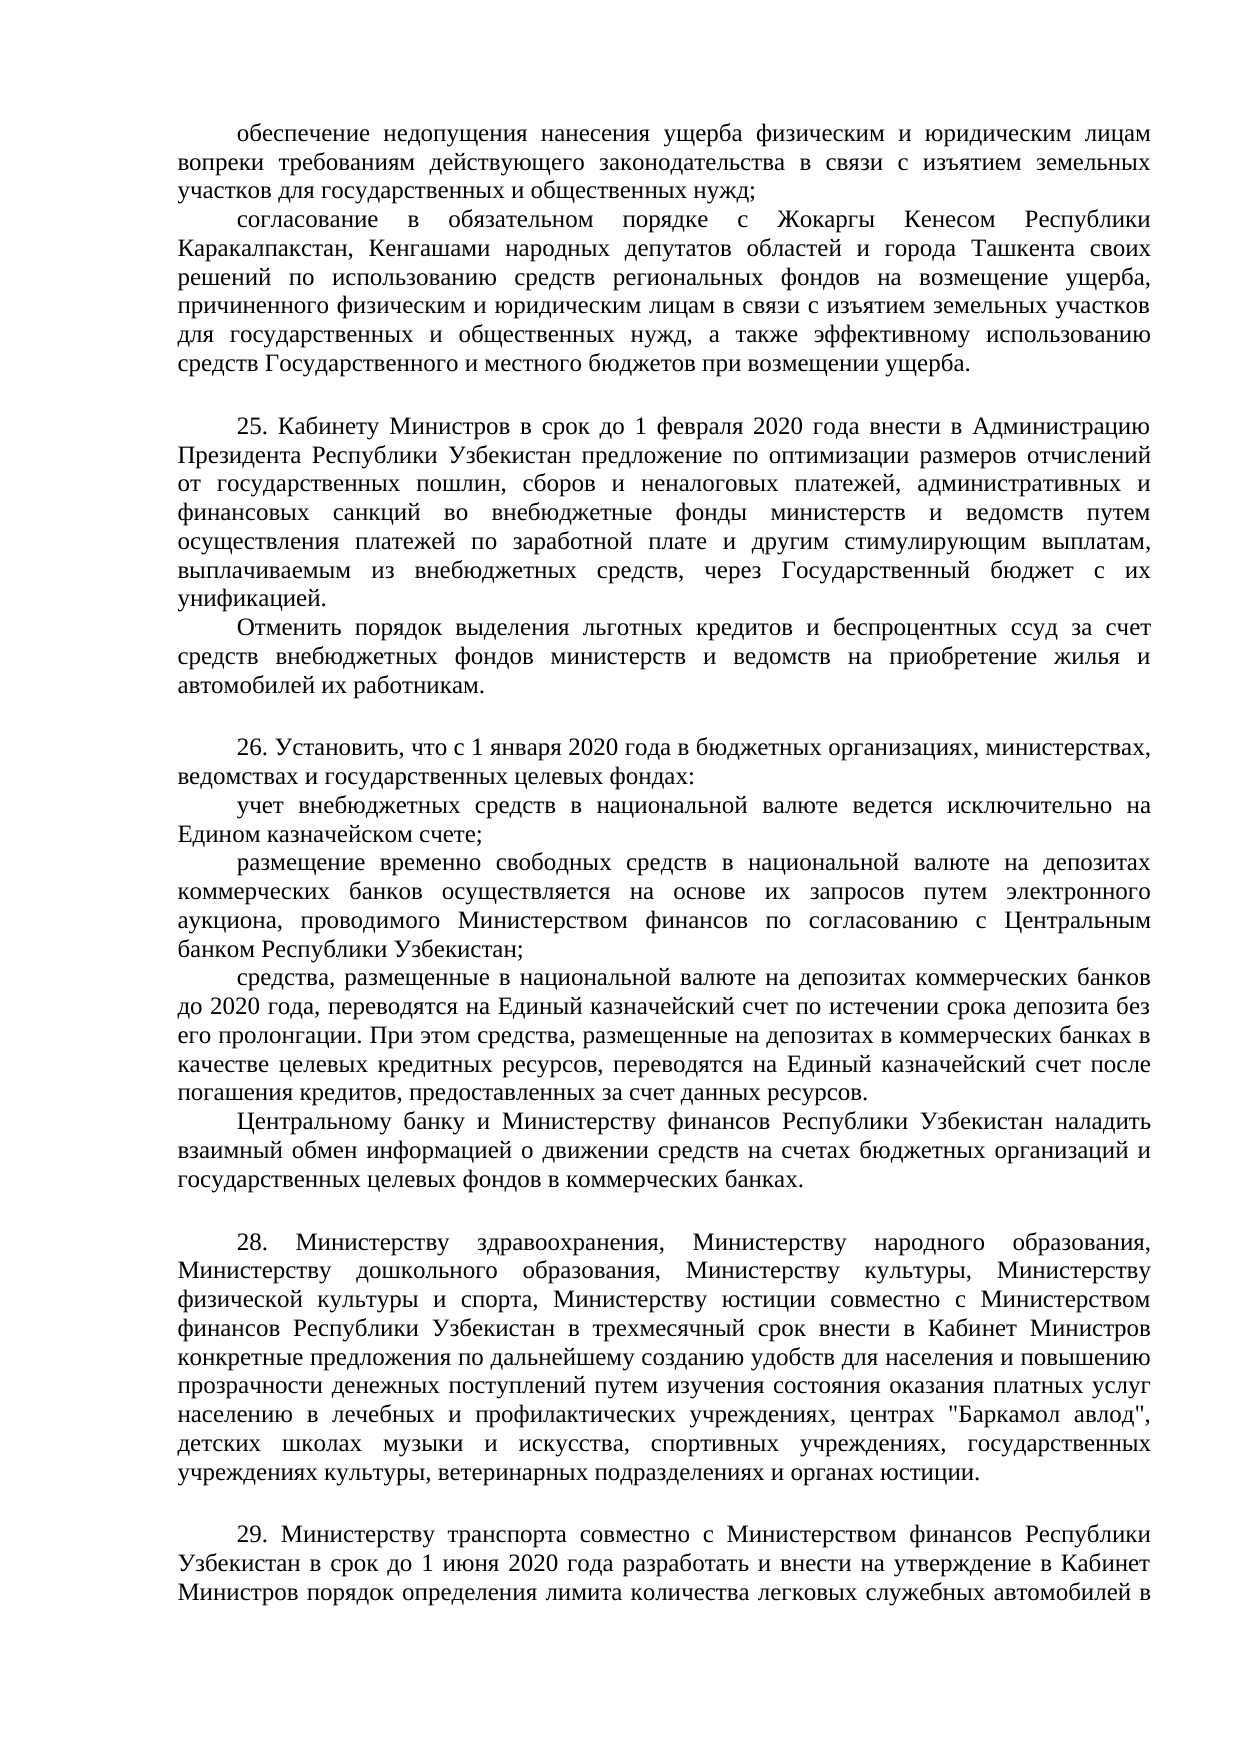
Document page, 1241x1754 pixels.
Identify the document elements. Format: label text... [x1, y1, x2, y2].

text размещение временно свободных средств в национальной валюте на депозитах коммерческих банков осуществляется на основе их запросов путем электронного аукциона, проводимого Министерством финансов по согласованию с Центральным банком Республики Узбекистан; [177, 847, 1152, 962]
text Центральному банку и Министерству финансов Республики Узбекистан наладить взаимный обмен информацией о движении средств на счетах бюджетных организаций и государственных целевых фондов в коммерческих банках. [177, 1106, 1152, 1192]
text Отменить порядок выделения льготных кредитов и беспроцентных ссуд за счет средств внебюджетных фондов министерств и ведомств на приобретение жилья и автомобилей их работникам. [177, 612, 1152, 698]
text согласование в обязательном порядке с Жокаргы Кенесом Республики Каракалпакстан, Кенгашами народных депутатов областей и города Ташкента своих решений по использованию средств региональных фондов на возмещение ущерба, причиненного физическим и юридическим лицам в связи с изъятием земельных участков для государственных и общественных нужд, а также эффективному использованию средств Государственного и местного бюджетов при возмещении ущерба. [177, 204, 1152, 377]
text средства, размещенные в национальной валюте на депозитах коммерческих банков до 2020 года, переводятся на Единый казначейский счет по истечении срока депозита без его пролонгации. При этом средства, размещенные на депозитах в коммерческих банках в качестве целевых кредитных ресурсов, переводятся на Единый казначейский счет после погашения кредитов, предоставленных за счет данных ресурсов. [177, 962, 1152, 1106]
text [177, 1519, 1152, 1606]
text 25. Кабинету Министров в срок до 1 февраля 2020 года внести в Администрацию Президента Республики Узбекистан предложение по оптимизации размеров отчислений от государственных пошлин, сборов и неналоговых платежей, административных и финансовых санкций во внебюджетные фонды министерств и ведомств путем осуществления платежей по заработной плате и другим стимулирующим выплатам, выплачиваемым из внебюджетных средств, через Государственный бюджет с их унификацией. [177, 411, 1152, 612]
text обеспечение недопущения нанесения ущерба физическим и юридическим лицам вопреки требованиям действующего законодательства в связи с изъятием земельных участков для государственных и общественных нужд; [177, 118, 1152, 204]
text учет внебюджетных средств в национальной валюте ведется исключительно на Едином казначейском счете; [177, 790, 1152, 847]
text 28. Министерству здравоохранения, Министерству народного образования, Министерству дошкольного образования, Министерству культуры, Министерству физической культуры и спорта, Министерству юстиции совместно с Министерством финансов Республики Узбекистан в трехмесячный срок внести в Кабинет Министров конкретные предложения по дальнейшему созданию удобств для населения и повышению прозрачности денежных поступлений путем изучения состояния оказания платных услуг населению в лечебных и профилактических учреждениях, центрах "Баркамол авлод", детских школах музыки и искусства, спортивных учреждениях, государственных учреждениях культуры, ветеринарных подразделениях и органах юстиции. [177, 1227, 1152, 1485]
text 26. Установить, что с 1 января 2020 года в бюджетных организациях, министерствах, ведомствах и государственных целевых фондах: [177, 732, 1152, 790]
